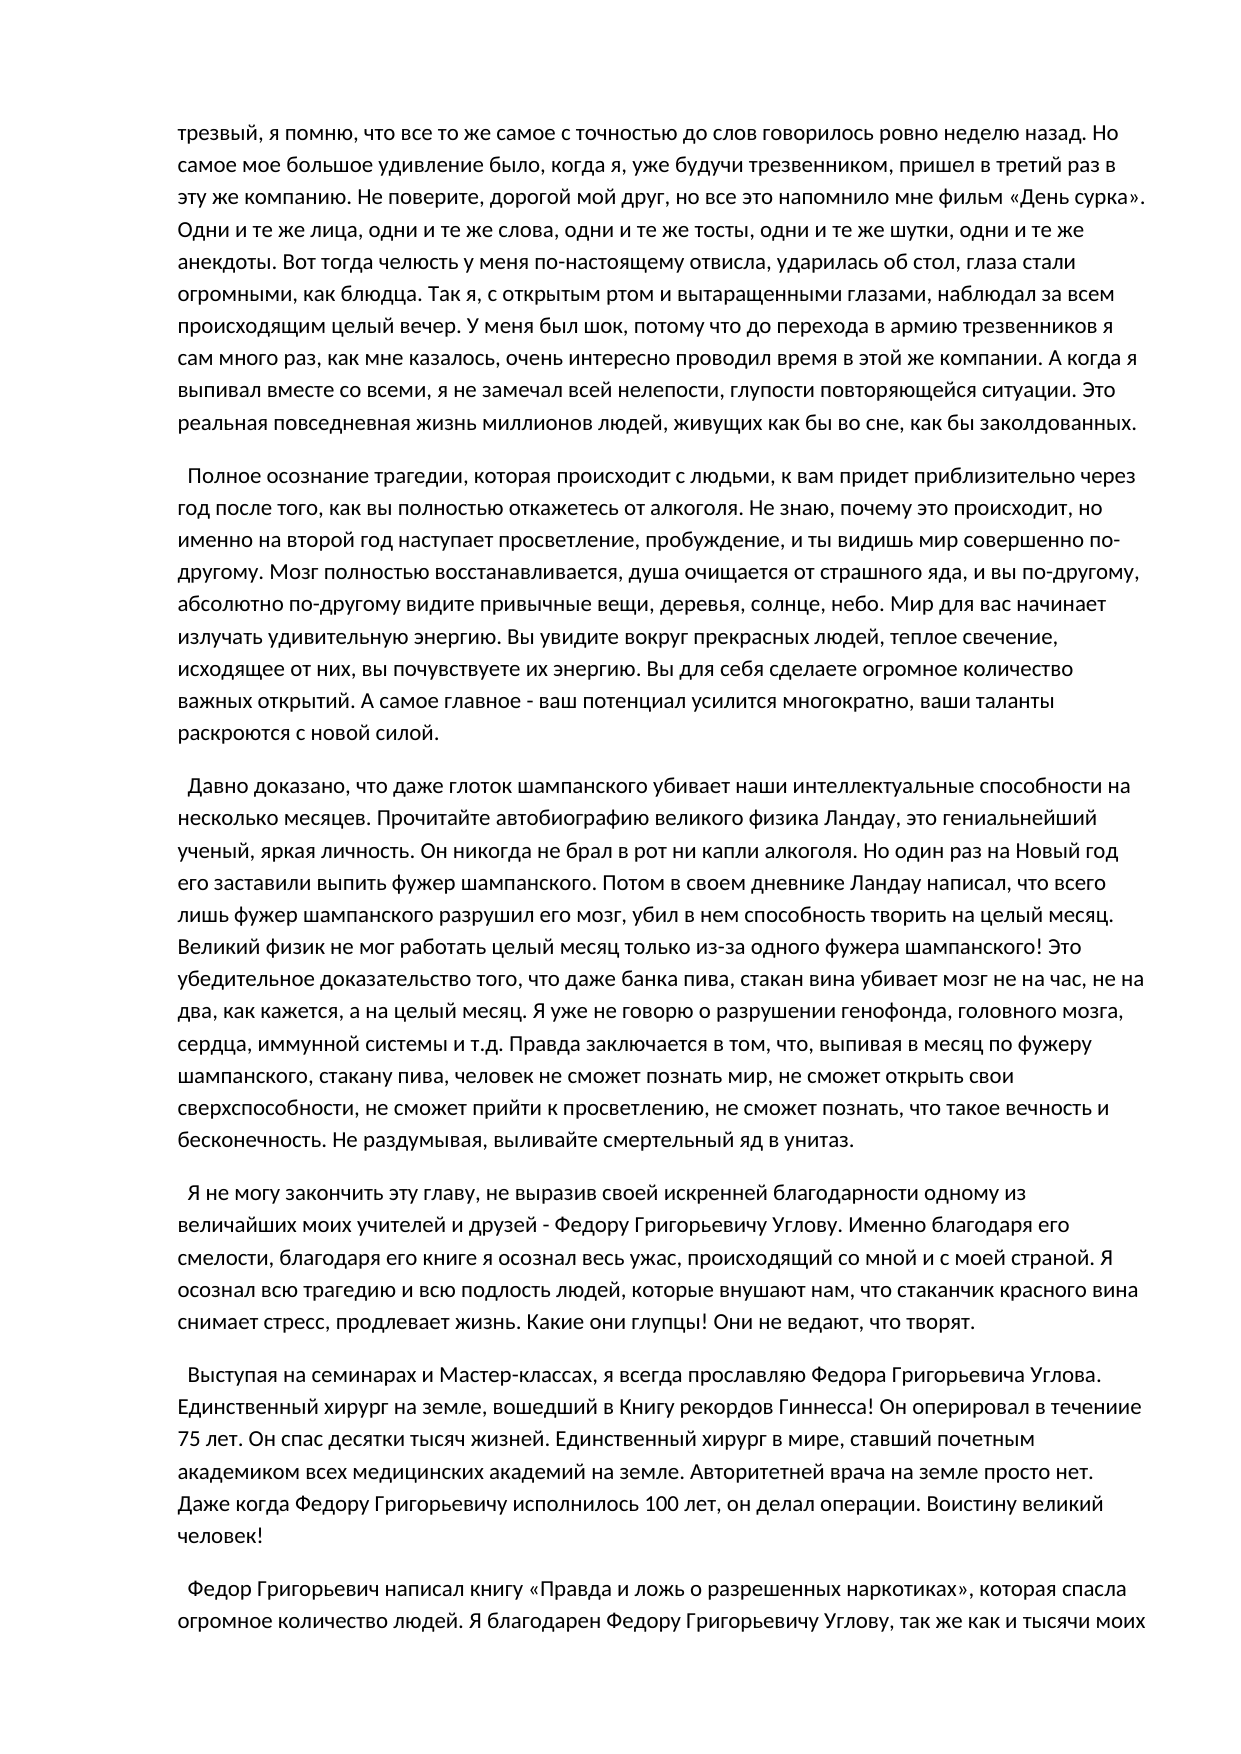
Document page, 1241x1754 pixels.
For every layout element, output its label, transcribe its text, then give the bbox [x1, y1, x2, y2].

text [177, 1574, 1152, 1634]
text Давно доказано, что даже глоток шампанского убивает наши интеллектуальные способности на несколько месяцев. Прочитайте автобиографию великого физика Ландау, это гениальнейший ученый, яркая личность. Он никогда не брал в рот ни капли алкоголя. Но один раз на Новый год его заставили выпить фужер шампанского. Потом в своем дневнике Ландау написал, что всего лишь фужер шампанского разрушил его мозг, убил в нем способность творить на целый месяц. Великий физик не мог работать целый месяц только из-за одного фужера шампанского! Это убедительное доказательство того, что даже банка пива, стакан вина убивает мозг не на час, не на два, как кажется, а на целый месяц. Я уже не говорю о разрушении генофонда, головного мозга, сердца, иммунной системы и т.д. Правда заключается в том, что, выпивая в месяц по фужеру шампанского, стакану пива, человек не сможет познать мир, не сможет открыть свои сверхспособности, не сможет прийти к просветлению, не сможет познать, что такое вечность и бесконечность. Не раздумывая, выливайте смертельный яд в унитаз. [177, 771, 1152, 1153]
text Выступая на семинарах и Мастер-классах, я всегда прославляю Федора Григорьевича Углова. Единственный хирург на земле, вошедший в Книгу рекордов Гиннесса! Он оперировал в течениие 75 лет. Он спас десятки тысяч жизней. Единственный хирург в мире, ставший почетным академиком всех медицинских академий на земле. Авторитетней врача на земле просто нет. Даже когда Федору Григорьевичу исполнилось 100 лет, он делал операции. Воистину великий человек! [177, 1360, 1152, 1549]
text Полное осознание трагедии, которая происходит с людьми, к вам придет приблизительно через год после того, как вы полностью откажетесь от алкоголя. Не знаю, почему это происходит, но именно на второй год наступает просветление, пробуждение, и ты видишь мир совершенно по-другому. Мозг полностью восстанавливается, душа очищается от страшного яда, и вы по-другому, абсолютно по-другому видите привычные вещи, деревья, солнце, небо. Мир для вас начинает излучать удивительную энергию. Вы увидите вокруг прекрасных людей, теплое свечение, исходящее от них, вы почувствуете их энергию. Вы для себя сделаете огромное количество важных открытий. А самое главное - ваш потенциал усилится многократно, ваши таланты раскроются с новой силой. [177, 461, 1152, 746]
text Я не могу закончить эту главу, не выразив своей искренней благодарности одному из величайших моих учителей и друзей - Федору Григорьевичу Углову. Именно благодаря его смелости, благодаря его книге я осознал весь ужас, происходящий со мной и с моей страной. Я осознал всю трагедию и всю подлость людей, которые внушают нам, что стаканчик красного вина снимает стресс, продлевает жизнь. Какие они глупцы! Они не ведают, что творят. [177, 1178, 1152, 1335]
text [177, 118, 1152, 436]
